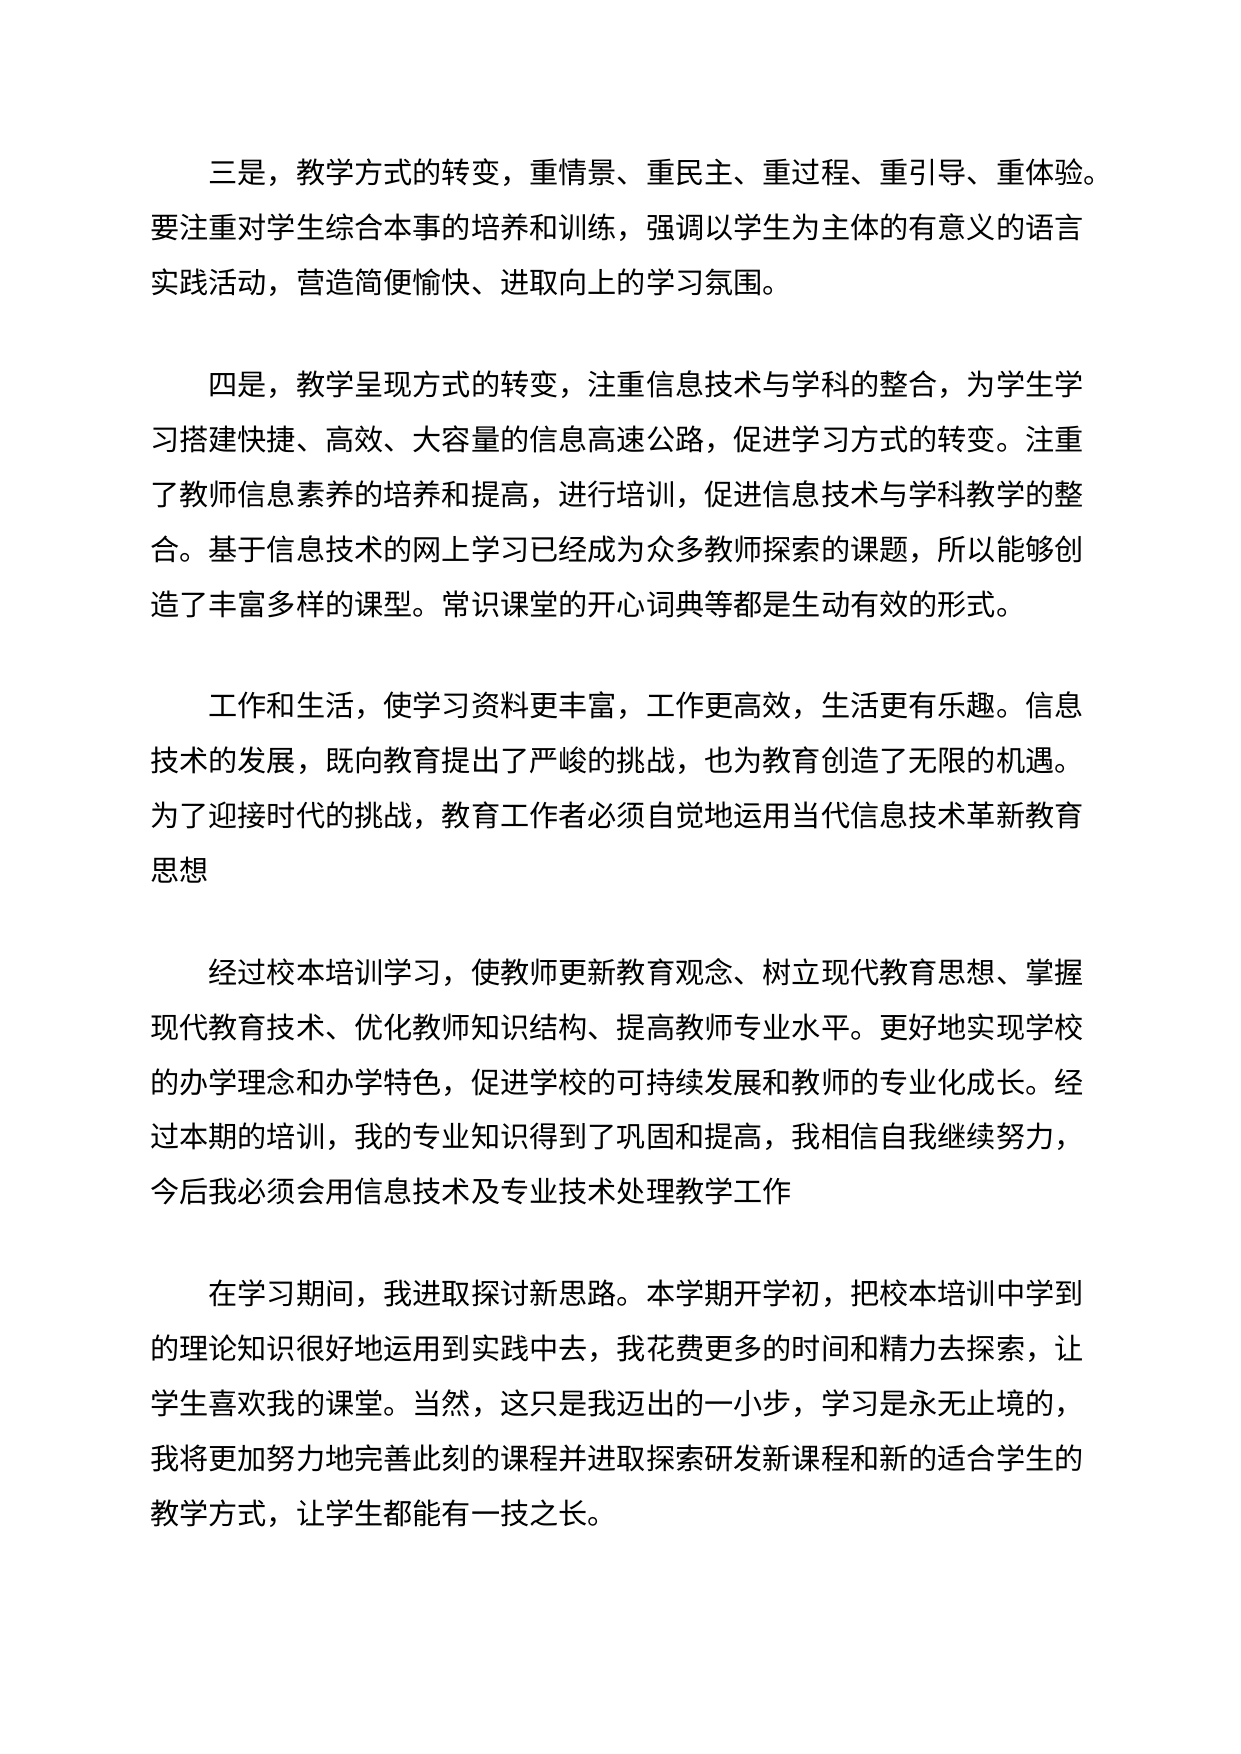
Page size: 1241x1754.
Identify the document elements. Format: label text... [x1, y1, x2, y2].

text 工作和生活，使学习资料更丰富，工作更高效，生活更有乐趣。信息技术的发展，既向教育提出了严峻的挑战，也为教育创造了无限的机遇。为了迎接时代的挑战，教育工作者必须自觉地运用当代信息技术革新教育思想 [150, 683, 1090, 890]
text 在学习期间，我进取探讨新思路。本学期开学初，把校本培训中学到的理论知识很好地运用到实践中去，我花费更多的时间和精力去探索，让学生喜欢我的课堂。当然，这只是我迈出的一小步，学习是永无止境的，我将更加努力地完善此刻的课程并进取探索研发新课程和新的适合学生的教学方式，让学生都能有一技之长。 [150, 1271, 1090, 1533]
text 四是，教学呈现方式的转变，注重信息技术与学科的整合，为学生学习搭建快捷、高效、大容量的信息高速公路，促进学习方式的转变。注重了教师信息素养的培养和提高，进行培训，促进信息技术与学科教学的整合。基于信息技术的网上学习已经成为众多教师探索的课题，所以能够创造了丰富多样的课型。常识课堂的开心词典等都是生动有效的形式。 [150, 362, 1090, 623]
text 三是，教学方式的转变，重情景、重民主、重过程、重引导、重体验。要注重对学生综合本事的培养和训练，强调以学生为主体的有意义的语言实践活动，营造简便愉快、进取向上的学习氛围。 [150, 150, 1090, 302]
text 经过校本培训学习，使教师更新教育观念、树立现代教育思想、掌握现代教育技术、优化教师知识结构、提高教师专业水平。更好地实现学校的办学理念和办学特色，促进学校的可持续发展和教师的专业化成长。经过本期的培训，我的专业知识得到了巩固和提高，我相信自我继续努力，今后我必须会用信息技术及专业技术处理教学工作 [150, 949, 1090, 1211]
